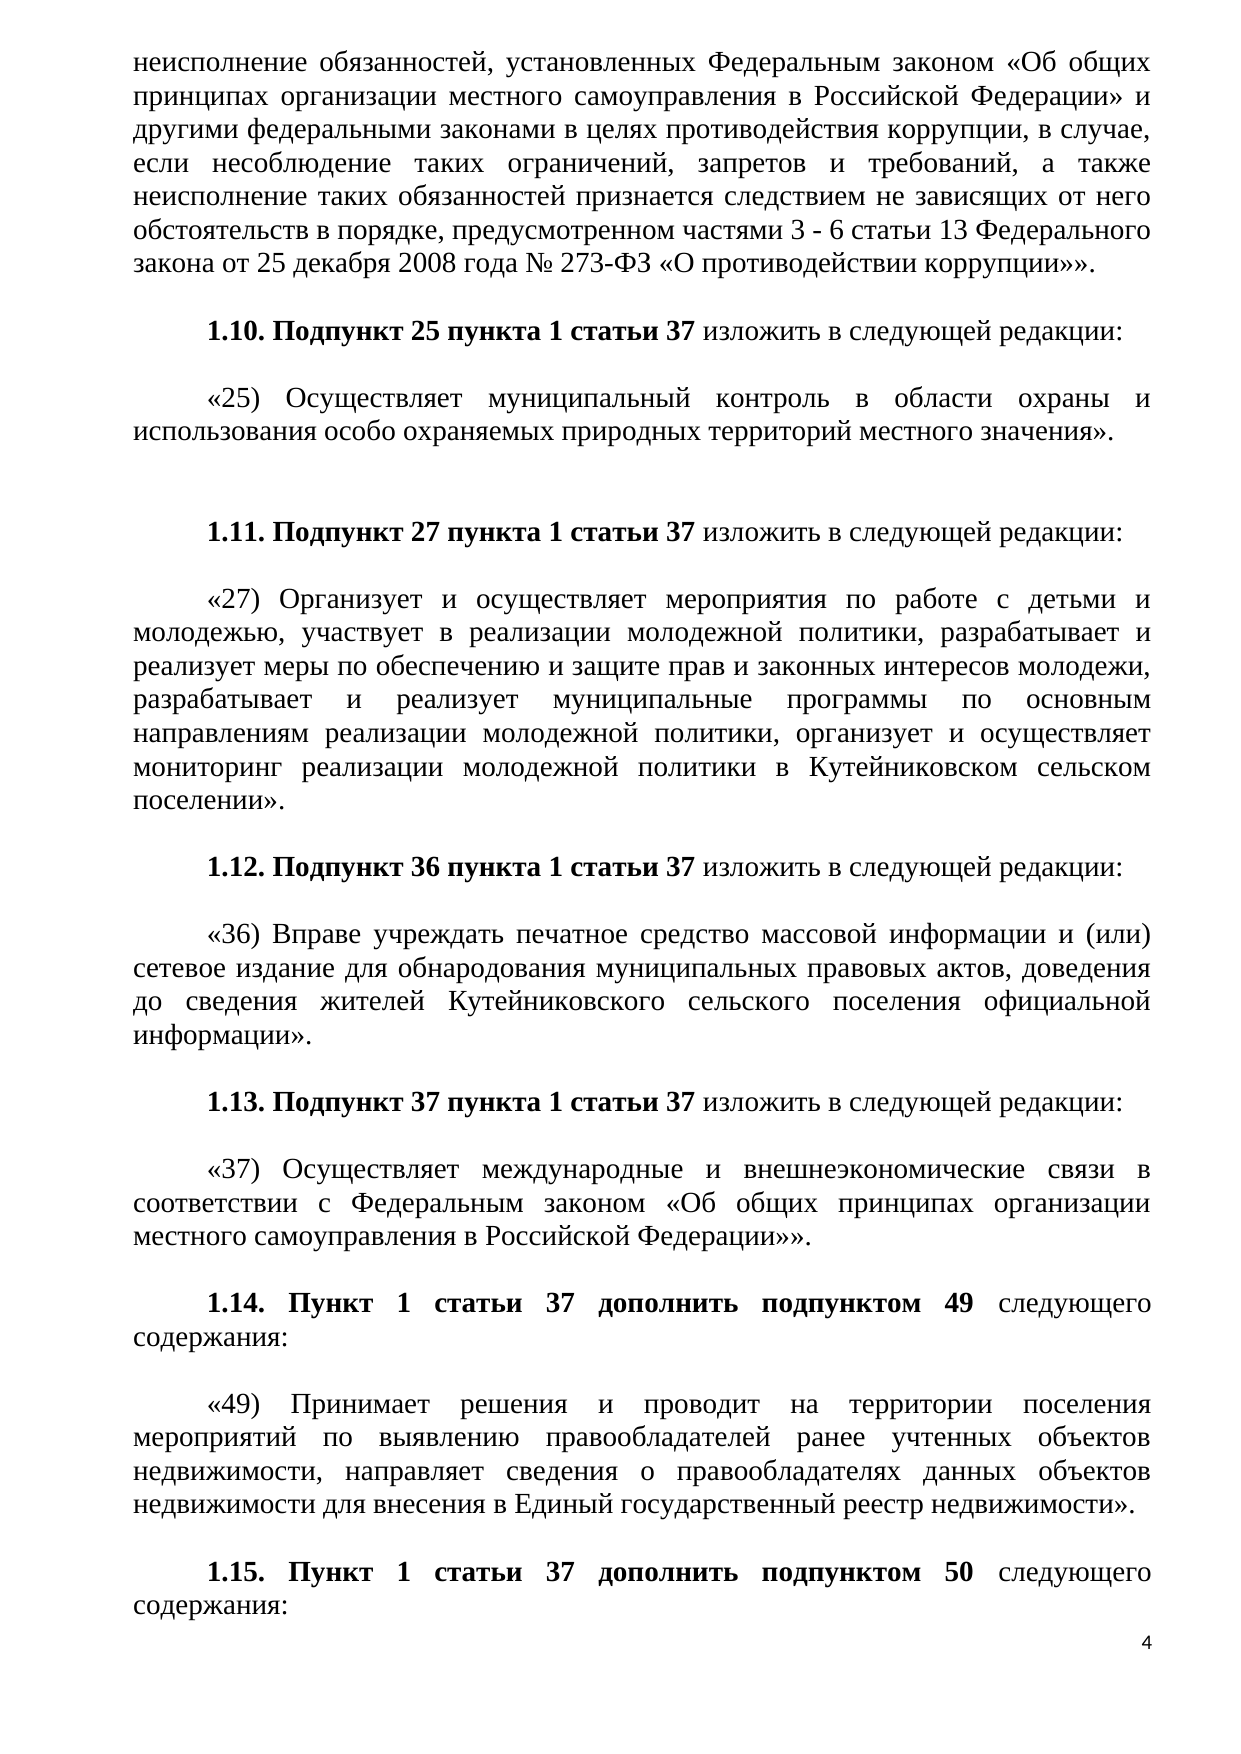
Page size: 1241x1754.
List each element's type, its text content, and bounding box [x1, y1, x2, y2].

text «27) Организует и осуществляет мероприятия по работе с детьми и молодежью, участвует в реализации молодежной политики, разрабатывает и реализует меры по обеспечению и защите прав и законных интересов молодежи, разрабатывает и реализует муниципальные программы по основным направлениям реализации молодежной политики, организует и осуществляет мониторинг реализации молодежной политики в Кутейниковском сельском поселении». [133, 581, 1152, 816]
text «36) Вправе учреждать печатное средство массовой информации и (или) сетевое издание для обнародования муниципальных правовых актов, доведения до сведения жителей Кутейниковского сельского поселения официальной информации». [133, 916, 1152, 1051]
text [133, 44, 1152, 279]
text 1.12. Подпункт 36 пункта 1 статьи 37 изложить в следующей редакции: [133, 849, 1152, 883]
text «49) Принимает решения и проводит на территории поселения мероприятий по выявлению правообладателей ранее учтенных объектов недвижимости, направляет сведения о правообладателях данных объектов недвижимости для внесения в Единый государственный реестр недвижимости». [133, 1386, 1152, 1520]
text «37) Осуществляет международные и внешнеэкономические связи в соответствии с Федеральным законом «Об общих принципах организации местного самоуправления в Российской Федерации»». [133, 1151, 1152, 1252]
text 1.14. Пункт 1 статьи 37 дополнить подпунктом 49 следующего содержания: [133, 1285, 1152, 1352]
text 1.10. Подпункт 25 пункта 1 статьи 37 изложить в следующей редакции: [133, 313, 1152, 346]
text 1.15. Пункт 1 статьи 37 дополнить подпунктом 50 следующего содержания: [133, 1554, 1152, 1621]
text 1.13. Подпункт 37 пункта 1 статьи 37 изложить в следующей редакции: [133, 1084, 1152, 1118]
text 1.11. Подпункт 27 пункта 1 статьи 37 изложить в следующей редакции: [133, 514, 1152, 547]
text «25) Осуществляет муниципальный контроль в области охраны и использования особо охраняемых природных территорий местного значения». [133, 380, 1152, 447]
